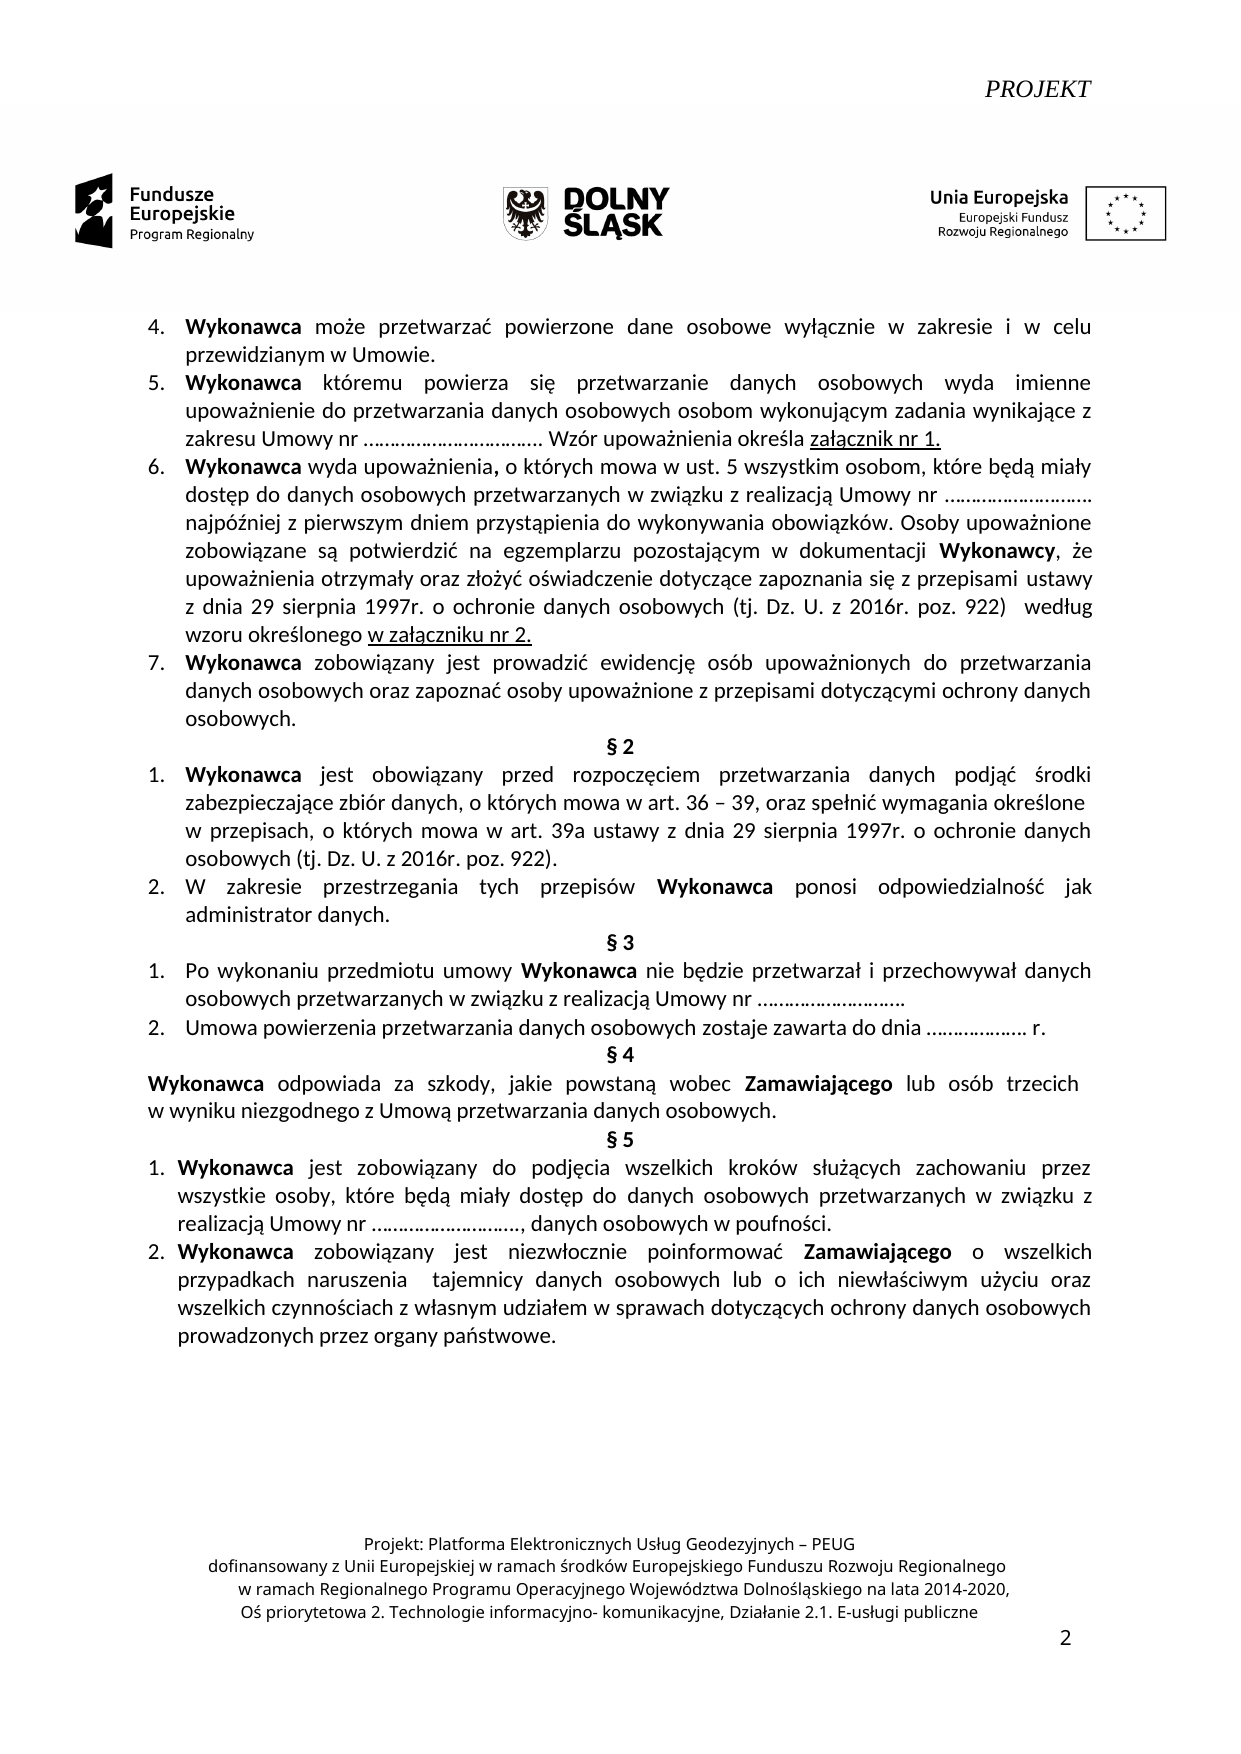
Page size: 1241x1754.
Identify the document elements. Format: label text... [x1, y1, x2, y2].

list W zakresie przestrzegania tych przepisów Wykonawca ponosi odpowiedzialność jak administrator danych. [148, 872, 1093, 928]
text § 3 [148, 928, 1093, 957]
list Po wykonaniu przedmiotu umowy Wykonawca nie będzie przetwarzał i przechowywał danych osobowych przetwarzanych w związku z realizacją Umowy nr ………………………. [148, 957, 1093, 1013]
list Wykonawca zobowiązany jest prowadzić ewidencję osób upoważnionych do przetwarzania danych osobowych oraz zapoznać osoby upoważnione z przepisami dotyczącymi ochrony danych osobowych. [148, 648, 1093, 732]
list Wykonawca może przetwarzać powierzone dane osobowe wyłącznie w zakresie i w celu przewidzianym w Umowie. [148, 131, 1093, 368]
picture [0, 105, 1240, 312]
text § 2 [148, 732, 1093, 760]
list Wykonawca któremu powierza się przetwarzanie danych osobowych wyda imienne upoważnienie do przetwarzania danych osobowych osobom wykonującym zadania wynikające z zakresu Umowy nr ……………………………. Wzór upoważnienia określa załącznik nr 1. [148, 368, 1093, 452]
list Wykonawca jest obowiązany przed rozpoczęciem przetwarzania danych podjąć środki zabezpieczające zbiór danych, o których mowa w art. 36 – 39, oraz spełnić wymagania określone w przepisach, o których mowa w art. 39a ustawy z dnia 29 sierpnia 1997r. o ochronie danych osobowych (tj. Dz. U. z 2016r. poz. 922). [148, 760, 1093, 872]
list Umowa powierzenia przetwarzania danych osobowych zostaje zawarta do dnia ………………. r. [148, 1013, 1093, 1041]
text § 5 [148, 1125, 1093, 1153]
list Wykonawca wyda upoważnienia, o których mowa w ust. 5 wszystkim osobom, które będą miały dostęp do danych osobowych przetwarzanych w związku z realizacją Umowy nr ………………………. najpóźniej z pierwszym dniem przystąpienia do wykonywania obowiązków. Osoby upoważnione zobowiązane są potwierdzić na egzemplarzu pozostającym w dokumentacji Wykonawcy, że upoważnienia otrzymały oraz złożyć oświadczenie dotyczące zapoznania się z przepisami ustawy z dnia 29 sierpnia 1997r. o ochronie danych osobowych (tj. Dz. U. z 2016r. poz. 922) według wzoru określonego w załączniku nr 2. [148, 452, 1093, 648]
text Wykonawca odpowiada za szkody, jakie powstaną wobec Zamawiającego lub osób trzecich w wyniku niezgodnego z Umową przetwarzania danych osobowych. [148, 1069, 1093, 1125]
list Wykonawca zobowiązany jest niezwłocznie poinformować Zamawiającego o wszelkich przypadkach naruszenia tajemnicy danych osobowych lub o ich niewłaściwym użyciu oraz wszelkich czynnościach z własnym udziałem w sprawach dotyczących ochrony danych osobowych prowadzonych przez organy państwowe. [148, 1237, 1093, 1349]
list Wykonawca jest zobowiązany do podjęcia wszelkich kroków służących zachowaniu przez wszystkie osoby, które będą miały dostęp do danych osobowych przetwarzanych w związku z realizacją Umowy nr ………………………., danych osobowych w poufności. [148, 1153, 1093, 1237]
text § 4 [148, 1041, 1093, 1069]
